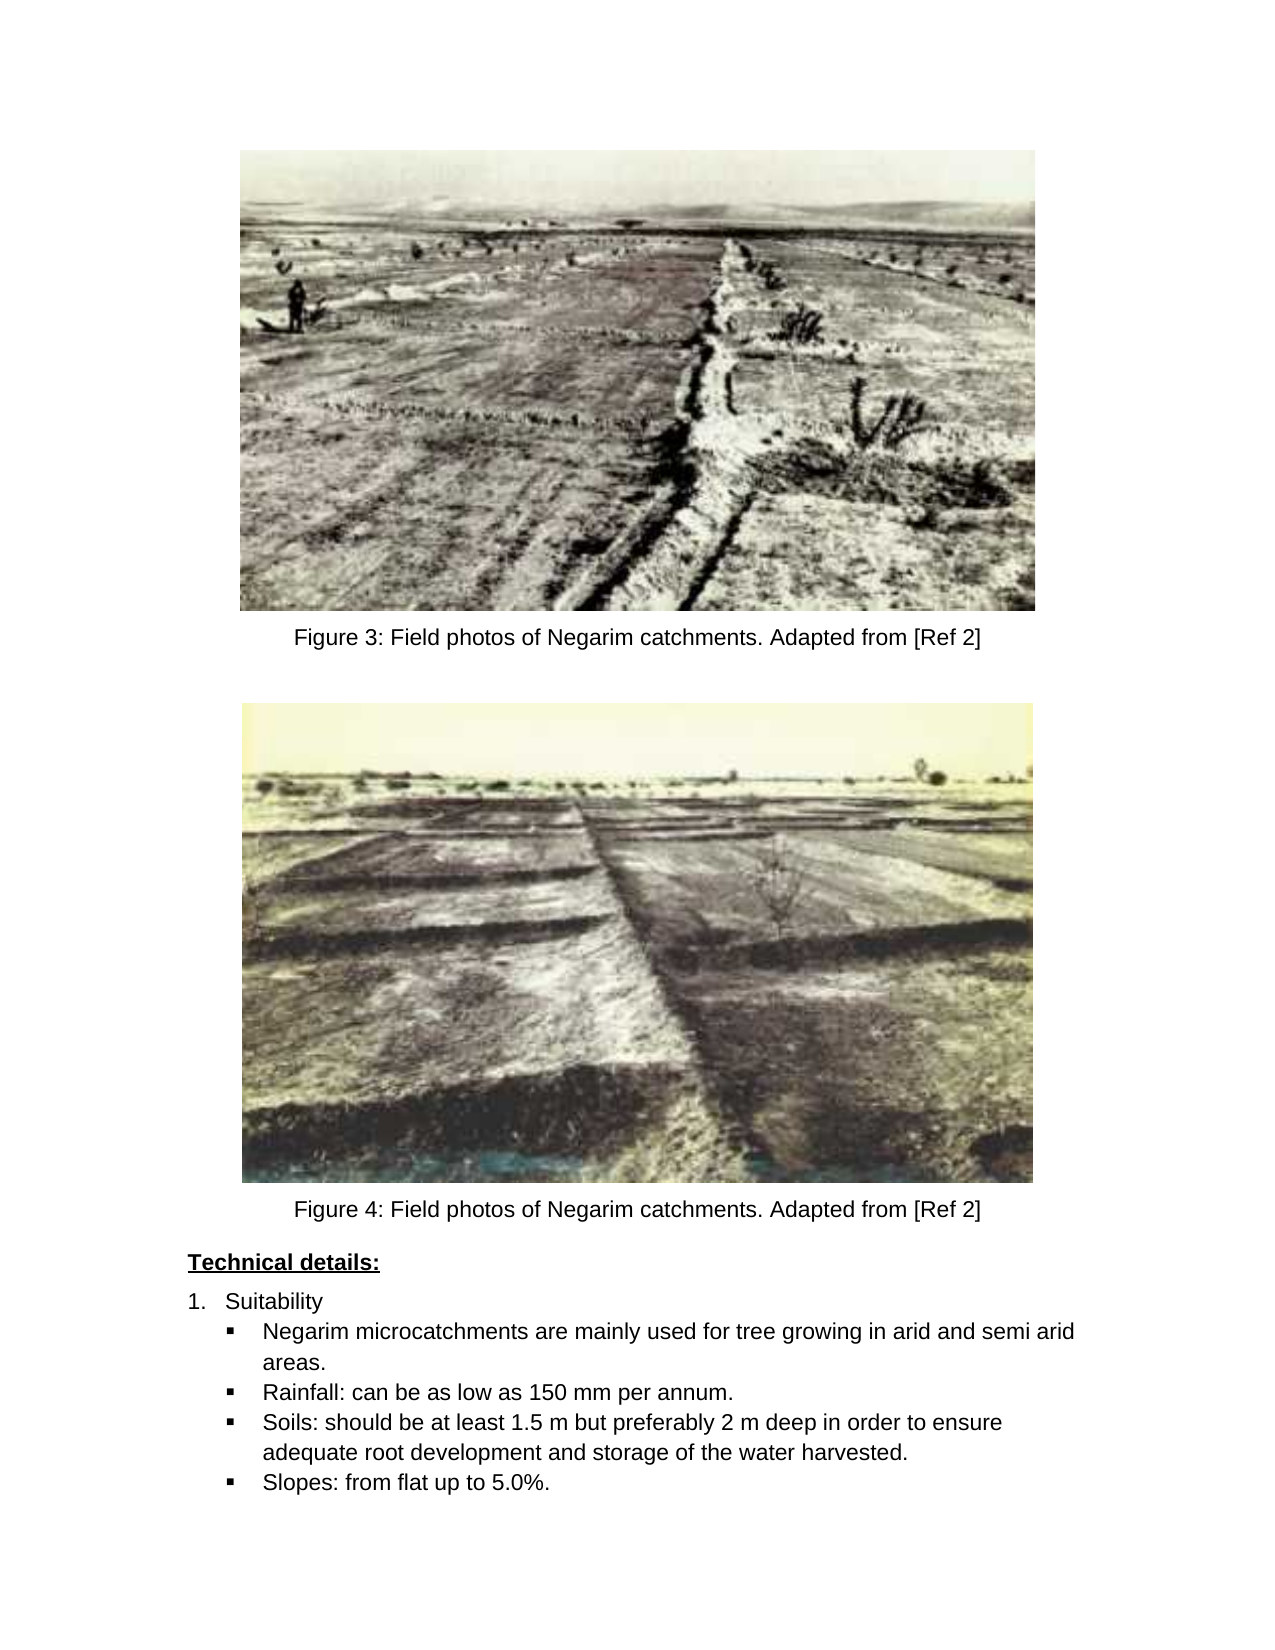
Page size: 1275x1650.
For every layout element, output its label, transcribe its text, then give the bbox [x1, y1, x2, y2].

text Figure 3: Field photos of Negarim catchments. Adapted from [Ref 2] [187, 624, 1087, 650]
picture [242, 703, 1033, 1183]
list Rainfall: can be as low as 150 mm per annum. [225, 1379, 1087, 1405]
list Negarim microcatchments are mainly used for tree growing in arid and semi arid areas. [225, 1318, 1087, 1375]
picture [240, 150, 1035, 611]
list Slopes: from flat up to 5.0%. [225, 1469, 1087, 1496]
text Figure 4: Field photos of Negarim catchments. Adapted from [Ref 2] [187, 1196, 1087, 1222]
list Soils: should be at least 1.5 m but preferably 2 m deep in order to ensure adequate root development and storage of the water harvested. [225, 1409, 1087, 1466]
list Suitability [187, 1288, 1087, 1314]
text Technical details: [187, 1249, 1087, 1275]
